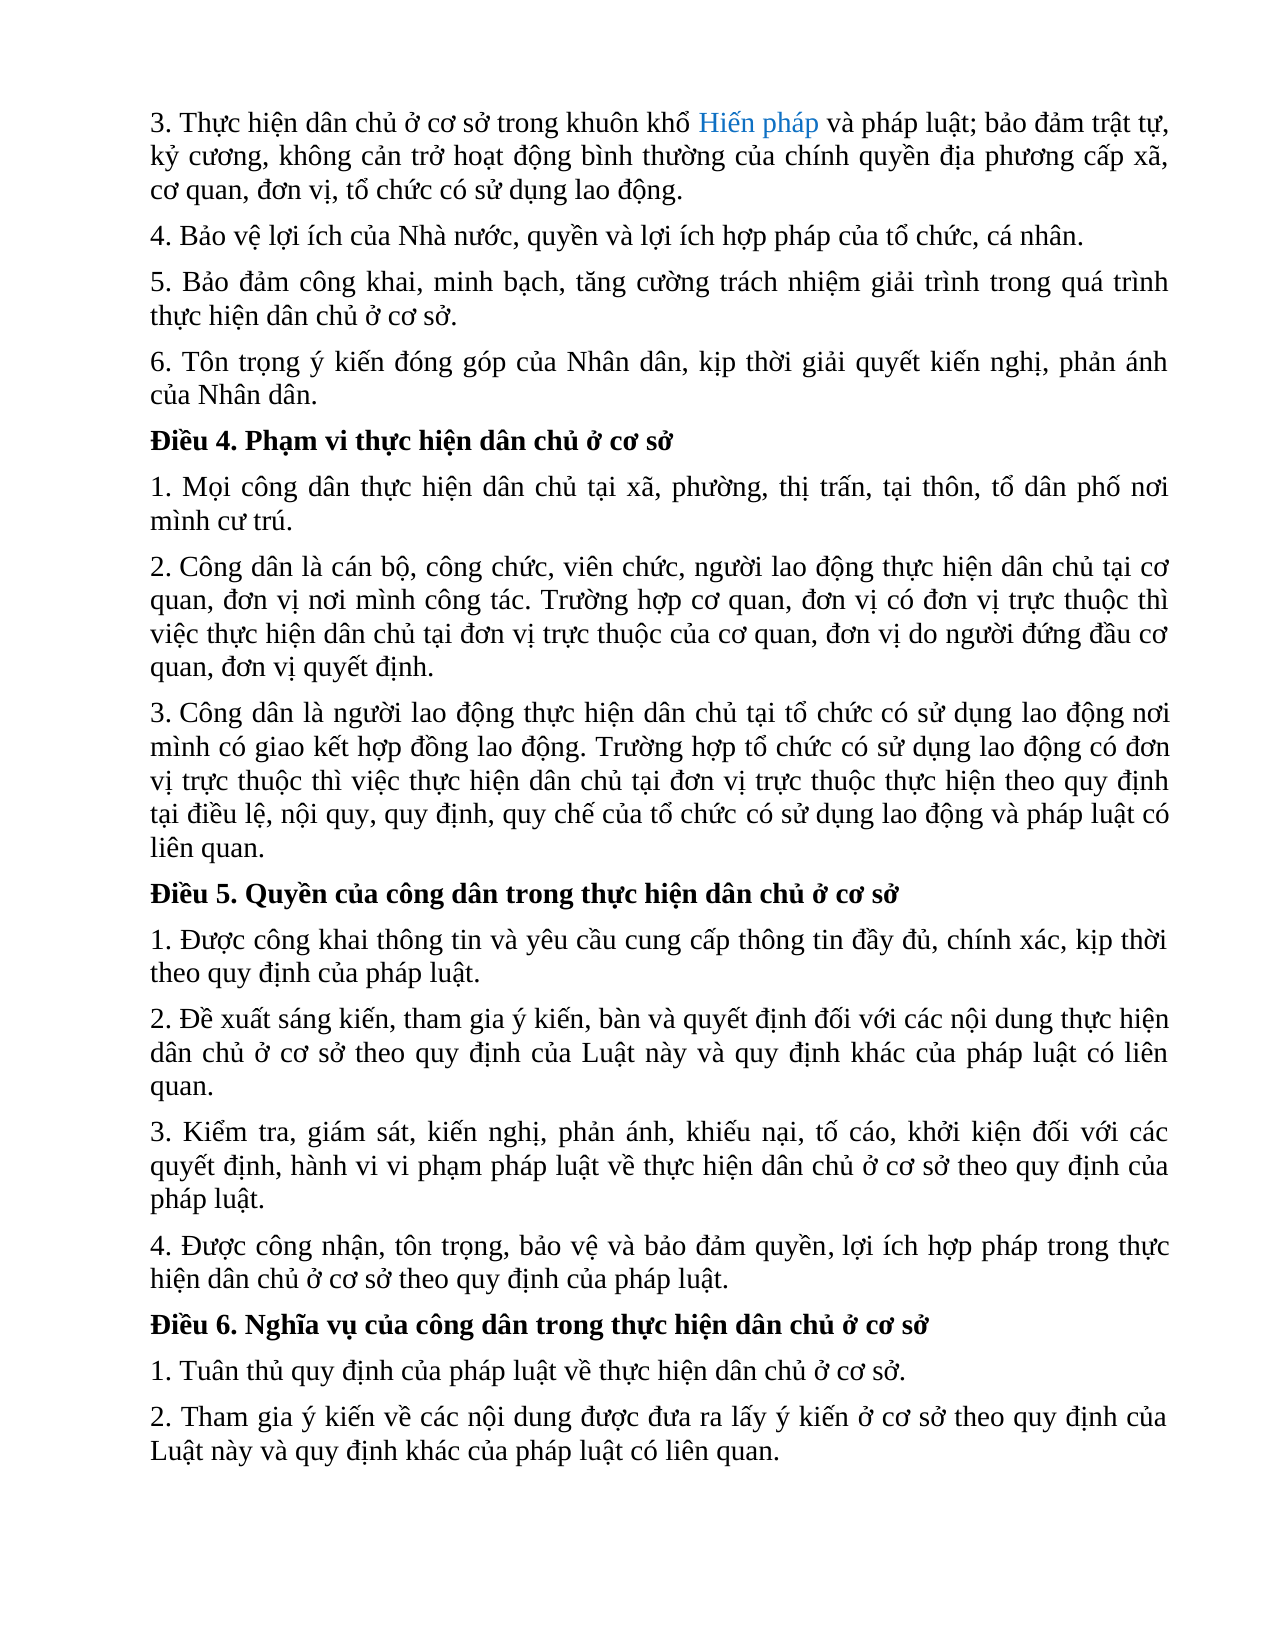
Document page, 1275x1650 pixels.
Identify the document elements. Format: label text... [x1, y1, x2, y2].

text 2. Công dân là cán bộ, công chức, viên chức, người lao động thực hiện dân chủ tại cơ quan, đơn vị nơi mình công tác. Trường hợp cơ quan, đơn vị có đơn vị trực thuộc thì việc thực hiện dân chủ tại đơn vị trực thuộc của cơ quan, đơn vị do người đứng đầu cơ quan, đơn vị quyết định. [150, 549, 1170, 683]
text 3. Thực hiện dân chủ ở cơ sở trong khuôn khổ Hiến pháp và pháp luật; bảo đảm trật tự, kỷ cương, không cản trở hoạt động bình thường của chính quyền địa phương cấp xã, cơ quan, đơn vị, tổ chức có sử dụng lao động. [150, 105, 1170, 206]
text 3. Kiểm tra, giám sát, kiến nghị, phản ánh, khiếu nại, tố cáo, khởi kiện đối với các quyết định, hành vi vi phạm pháp luật về thực hiện dân chủ ở cơ sở theo quy định của pháp luật. [150, 1114, 1170, 1215]
text 2. Tham gia ý kiến về các nội dung được đưa ra lấy ý kiến ở cơ sở theo quy định của Luật này và quy định khác của pháp luật có liên quan. [150, 1399, 1170, 1466]
text 1. Tuân thủ quy định của pháp luật về thực hiện dân chủ ở cơ sở. [150, 1353, 1170, 1387]
text 4. Bảo vệ lợi ích của Nhà nước, quyền và lợi ích hợp pháp của tổ chức, cá nhân. [150, 218, 1170, 252]
text Điều 6. Nghĩa vụ của công dân trong thực hiện dân chủ ở cơ sở [150, 1307, 1170, 1341]
text 1. Được công khai thông tin và yêu cầu cung cấp thông tin đầy đủ, chính xác, kịp thời theo quy định của pháp luật. [150, 922, 1170, 989]
text 3. Công dân là người lao động thực hiện dân chủ tại tổ chức có sử dụng lao động nơi mình có giao kết hợp đồng lao động. Trường hợp tổ chức có sử dụng lao động có đơn vị trực thuộc thì việc thực hiện dân chủ tại đơn vị trực thuộc thực hiện theo quy định tại điều lệ, nội quy, quy định, quy chế của tổ chức có sử dụng lao động và pháp luật có liên quan. [150, 696, 1170, 863]
text 6. Tôn trọng ý kiến đóng góp của Nhân dân, kịp thời giải quyết kiến nghị, phản ánh của Nhân dân. [150, 344, 1170, 411]
text 5. Bảo đảm công khai, minh bạch, tăng cường trách nhiệm giải trình trong quá trình thực hiện dân chủ ở cơ sở. [150, 264, 1170, 331]
text Điều 4. Phạm vi thực hiện dân chủ ở cơ sở [150, 423, 1170, 457]
text 1. Mọi công dân thực hiện dân chủ tại xã, phường, thị trấn, tại thôn, tổ dân phố nơi mình cư trú. [150, 469, 1170, 536]
text 2. Đề xuất sáng kiến, tham gia ý kiến, bàn và quyết định đối với các nội dung thực hiện dân chủ ở cơ sở theo quy định của Luật này và quy định khác của pháp luật có liên quan. [150, 1001, 1170, 1102]
text Điều 5. Quyền của công dân trong thực hiện dân chủ ở cơ sở [150, 876, 1170, 909]
text 4. Được công nhận, tôn trọng, bảo vệ và bảo đảm quyền, lợi ích hợp pháp trong thực hiện dân chủ ở cơ sở theo quy định của pháp luật. [150, 1228, 1170, 1295]
